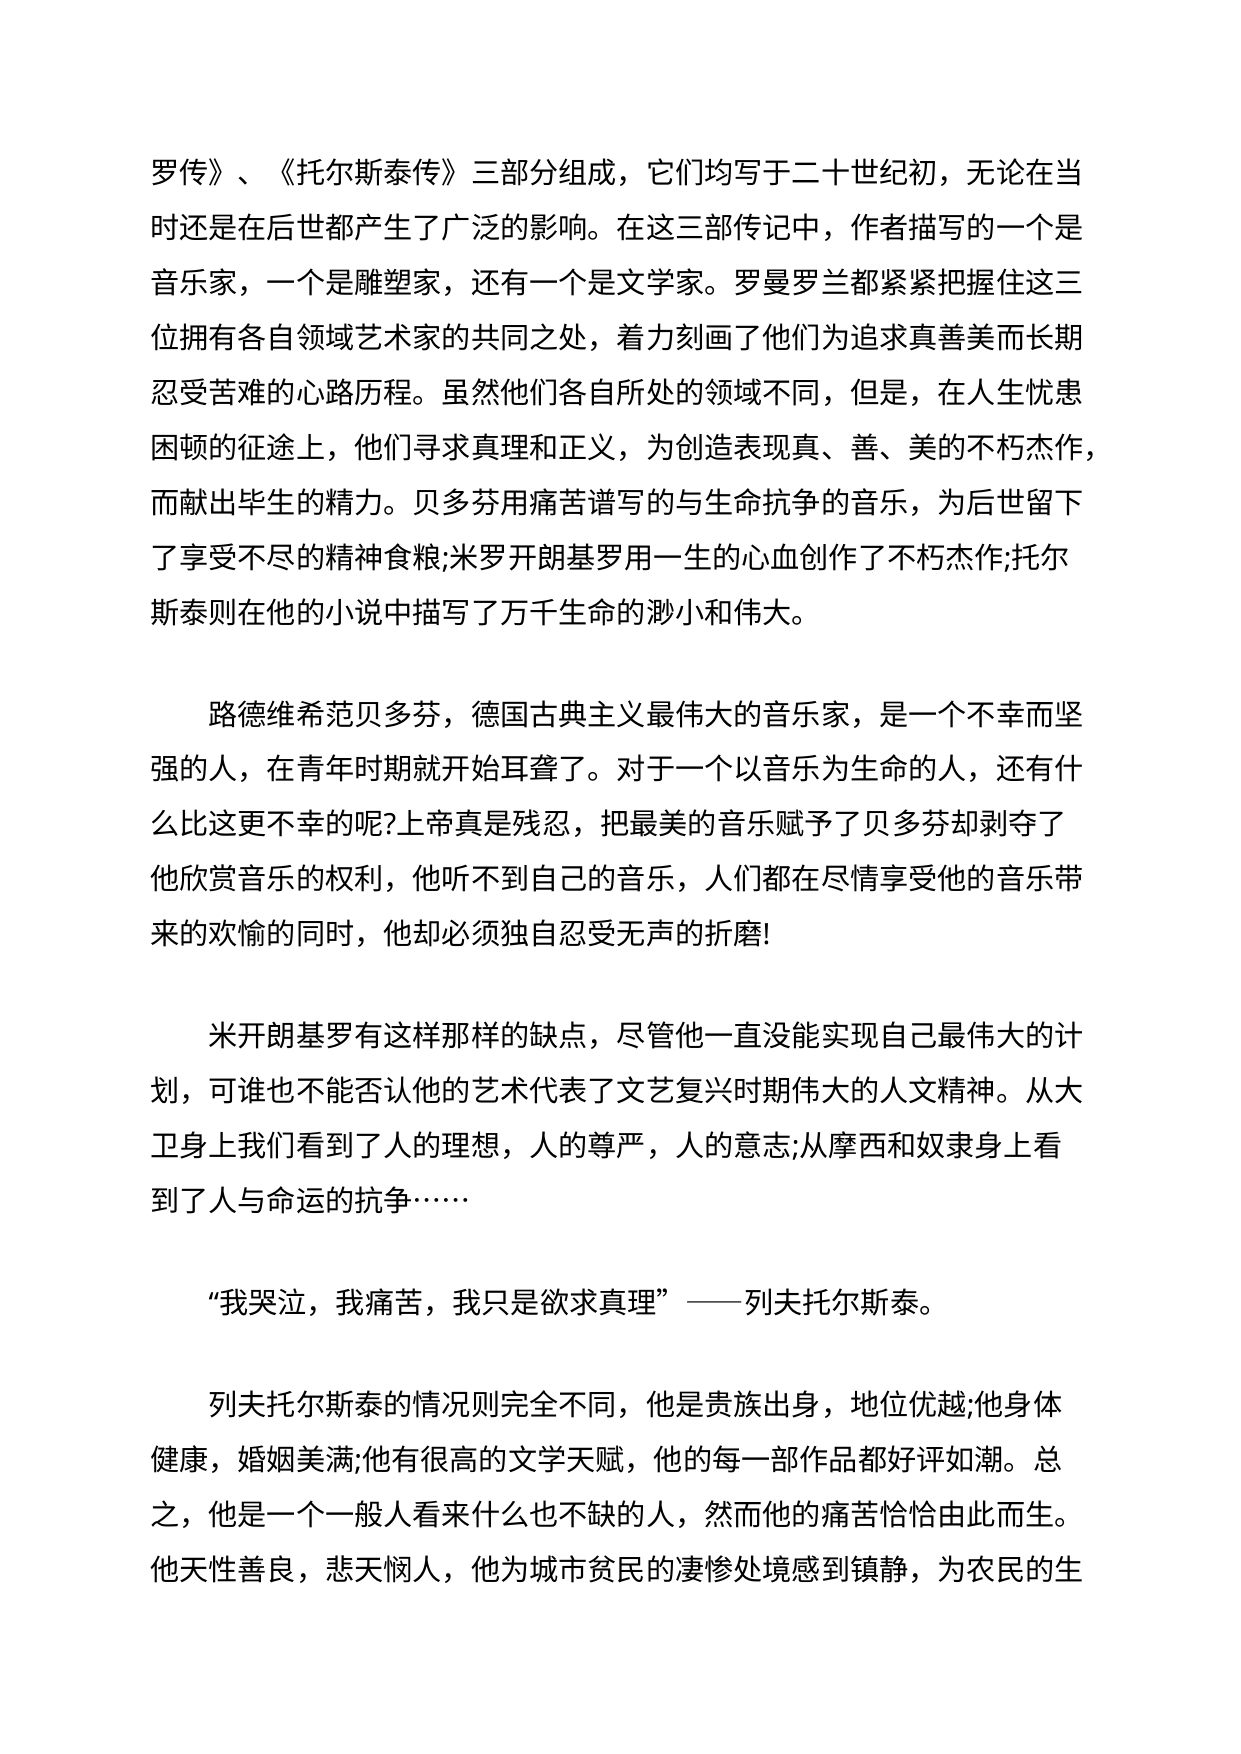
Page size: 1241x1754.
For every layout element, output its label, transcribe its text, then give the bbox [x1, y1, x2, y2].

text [150, 1381, 1090, 1588]
text “我哭泣，我痛苦，我只是欲求真理”——列夫托尔斯泰。 [150, 1279, 1090, 1322]
text 米开朗基罗有这样那样的缺点，尽管他一直没能实现自己最伟大的计划，可谁也不能否认他的艺术代表了文艺复兴时期伟大的人文精神。从大卫身上我们看到了人的理想，人的尊严，人的意志;从摩西和奴隶身上看到了人与命运的抗争…… [150, 1013, 1090, 1220]
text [150, 150, 1090, 632]
text 路德维希范贝多芬，德国古典主义最伟大的音乐家，是一个不幸而坚强的人，在青年时期就开始耳聋了。对于一个以音乐为生命的人，还有什么比这更不幸的呢?上帝真是残忍，把最美的音乐赋予了贝多芬却剥夺了他欣赏音乐的权利，他听不到自己的音乐，人们都在尽情享受他的音乐带来的欢愉的同时，他却必须独自忍受无声的折磨! [150, 691, 1090, 953]
